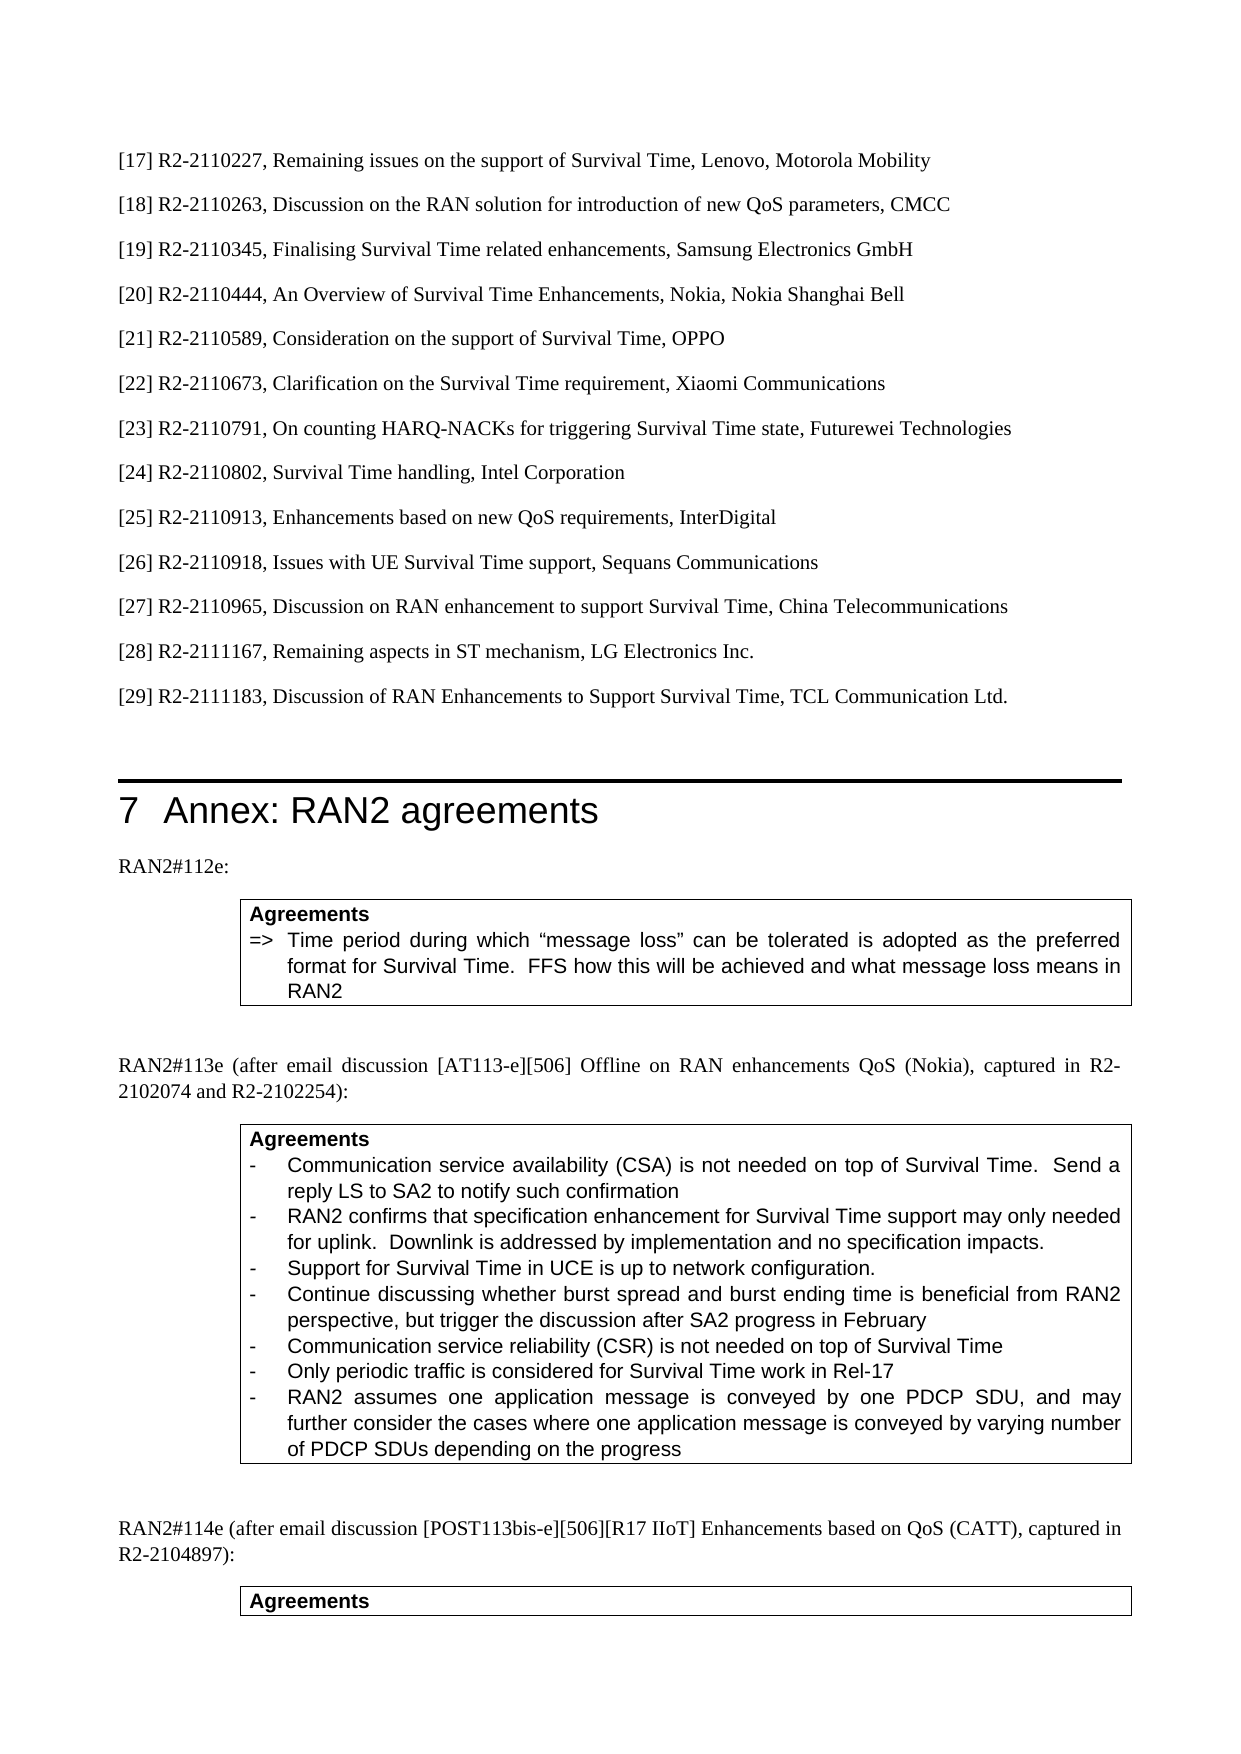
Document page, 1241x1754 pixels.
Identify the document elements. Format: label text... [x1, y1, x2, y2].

text Agreements [241, 900, 1131, 924]
text - Continue discussing whether burst spread and burst ending time is beneficial from RAN2 perspective, but trigger the discussion after SA2 progress in February [241, 1279, 1131, 1330]
text [24] R2-2110802, Survival Time handling, Intel Corporation [118, 460, 1122, 484]
text [23] R2-2110791, On counting HARQ-NACKs for triggering Survival Time state, Futurewei Technologies [118, 416, 1122, 440]
text Agreements [241, 1125, 1131, 1149]
text => Time period during which “message loss” can be tolerated is adopted as the preferred format for Survival Time. FFS how this will be achieved and what message loss means in RAN2 [241, 924, 1131, 1005]
text [25] R2-2110913, Enhancements based on new QoS requirements, InterDigital [118, 505, 1122, 529]
text [20] R2-2110444, An Overview of Survival Time Enhancements, Nokia, Nokia Shanghai Bell [118, 282, 1122, 306]
text [19] R2-2110345, Finalising Survival Time related enhancements, Samsung Electronics GmbH [118, 237, 1122, 261]
text [27] R2-2110965, Discussion on RAN enhancement to support Survival Time, China Telecommunications [118, 594, 1122, 618]
text - Communication service availability (CSA) is not needed on top of Survival Time. Send a reply LS to SA2 to notify such confirmation [241, 1149, 1131, 1201]
subtitle Annex: RAN2 agreements [118, 783, 1122, 832]
text - Support for Survival Time in UCE is up to network configuration. [241, 1253, 1131, 1279]
text RAN2#112e: [118, 854, 1122, 878]
text [22] R2-2110673, Clarification on the Survival Time requirement, Xiaomi Communications [118, 371, 1122, 395]
text [26] R2-2110918, Issues with UE Survival Time support, Sequans Communications [118, 550, 1122, 574]
text - Communication service reliability (CSR) is not needed on top of Survival Time [241, 1330, 1131, 1356]
text [21] R2-2110589, Consideration on the support of Survival Time, OPPO [118, 326, 1122, 350]
text [28] R2-2111167, Remaining aspects in ST mechanism, LG Electronics Inc. [118, 639, 1122, 663]
text [17] R2-2110227, Remaining issues on the support of Survival Time, Lenovo, Motorola Mobility [118, 147, 1122, 172]
text RAN2#114e (after email discussion [POST113bis-e][506][R17 IIoT] Enhancements based on QoS (CATT), captured in R2-2104897): [118, 1516, 1122, 1566]
text [18] R2-2110263, Discussion on the RAN solution for introduction of new QoS parameters, CMCC [118, 192, 1122, 216]
text RAN2#113e (after email discussion [AT113-e][506] Offline on RAN enhancements QoS (Nokia), captured in R2-2102074 and R2-2102254): [118, 1053, 1122, 1103]
text - RAN2 assumes one application message is conveyed by one PDCP SDU, and may further consider the cases where one application message is conveyed by varying number of PDCP SDUs depending on the progress [241, 1382, 1131, 1463]
text - Only periodic traffic is considered for Survival Time work in Rel-17 [241, 1356, 1131, 1382]
text - RAN2 confirms that specification enhancement for Survival Time support may only needed for uplink. Downlink is addressed by implementation and no specification impacts. [241, 1201, 1131, 1253]
text [29] R2-2111183, Discussion of RAN Enhancements to Support Survival Time, TCL Communication Ltd. [118, 684, 1122, 708]
text Agreements [241, 1587, 1131, 1615]
